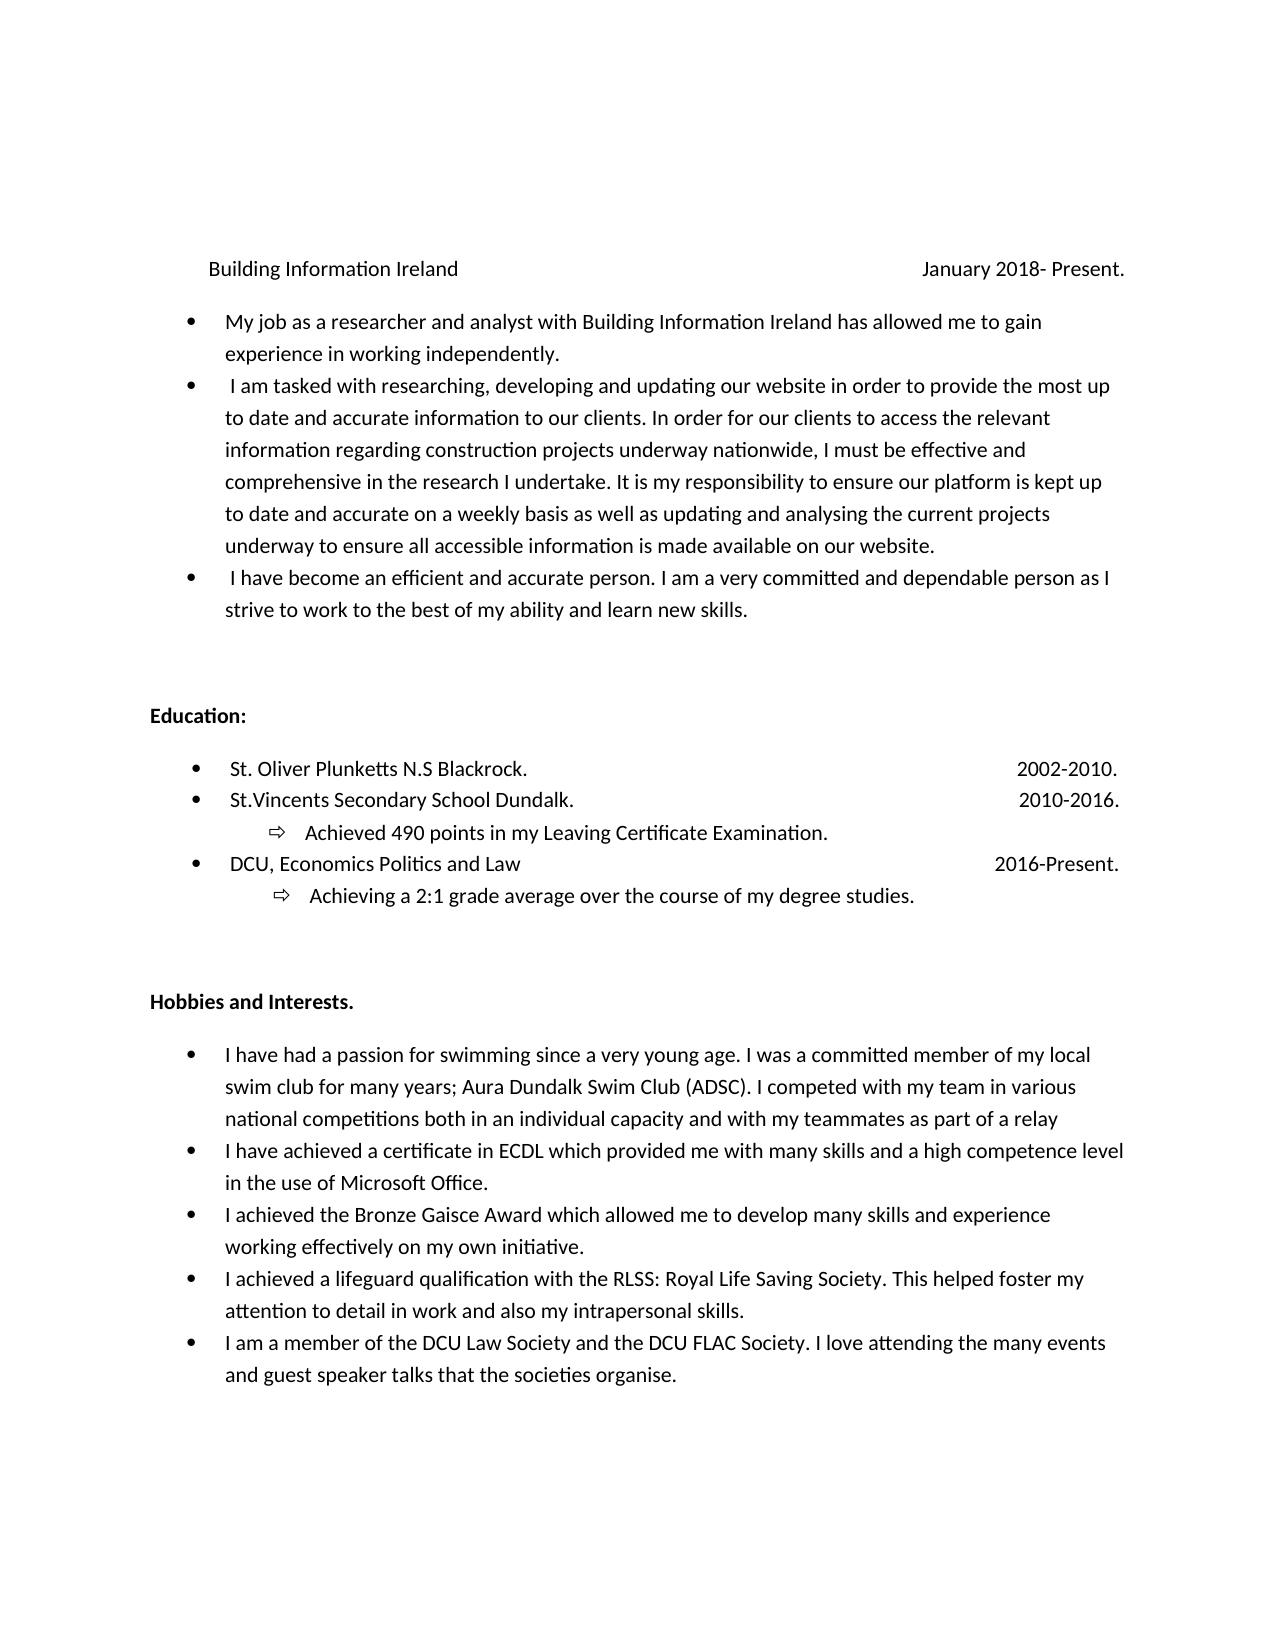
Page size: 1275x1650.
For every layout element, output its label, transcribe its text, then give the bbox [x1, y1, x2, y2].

list I am tasked with researching, developing and updating our website in order to provide the most up to date and accurate information to our clients. In order for our clients to access the relevant information regarding construction projects underway nationwide, I must be effective and comprehensive in the research I undertake. It is my responsibility to ensure our platform is kept up to date and accurate on a weekly basis as well as updating and analysing the current projects underway to ensure all accessible information is made available on our website. [187, 372, 1125, 559]
list St.Vincents Secondary School Dundalk. 2010-2016. [192, 787, 1125, 813]
list My job as a researcher and analyst with Building Information Ireland has allowed me to gain experience in working independently. [187, 308, 1125, 367]
list I have had a passion for swimming since a very young age. I was a committed member of my local swim club for many years; Aura Dundalk Swim Club (ADSC). I competed with my team in various national competitions both in an individual capacity and with my teammates as part of a relay [187, 1041, 1125, 1132]
list Achieved 490 points in my Leaving Certificate Examination. [267, 819, 1125, 845]
text Education: [150, 702, 1125, 728]
list St. Oliver Plunketts N.S Blackrock. 2002-2010. [192, 755, 1125, 781]
list Achieving a 2:1 grade average over the course of my degree studies. [272, 883, 1125, 909]
list I have become an efficient and accurate person. I am a very committed and dependable person as I strive to work to the best of my ability and learn new skills. [187, 564, 1125, 623]
list I am a member of the DCU Law Society and the DCU FLAC Society. I love attending the many events and guest speaker talks that the societies organise. [187, 1329, 1125, 1387]
list DCU, Economics Politics and Law 2016-Present. [192, 851, 1125, 877]
list I achieved a lifeguard qualification with the RLSS: Royal Life Saving Society. This helped foster my attention to detail in work and also my intrapersonal skills. [187, 1265, 1125, 1323]
text Hobbies and Interests. [150, 988, 1125, 1015]
list I have achieved a certificate in ECDL which provided me with many skills and a high competence level in the use of Microsoft Office. [187, 1137, 1125, 1196]
list I achieved the Bronze Gaisce Award which allowed me to develop many skills and experience working effectively on my own initiative. [187, 1201, 1125, 1259]
text Building Information Ireland January 2018- Present. [150, 256, 1125, 282]
